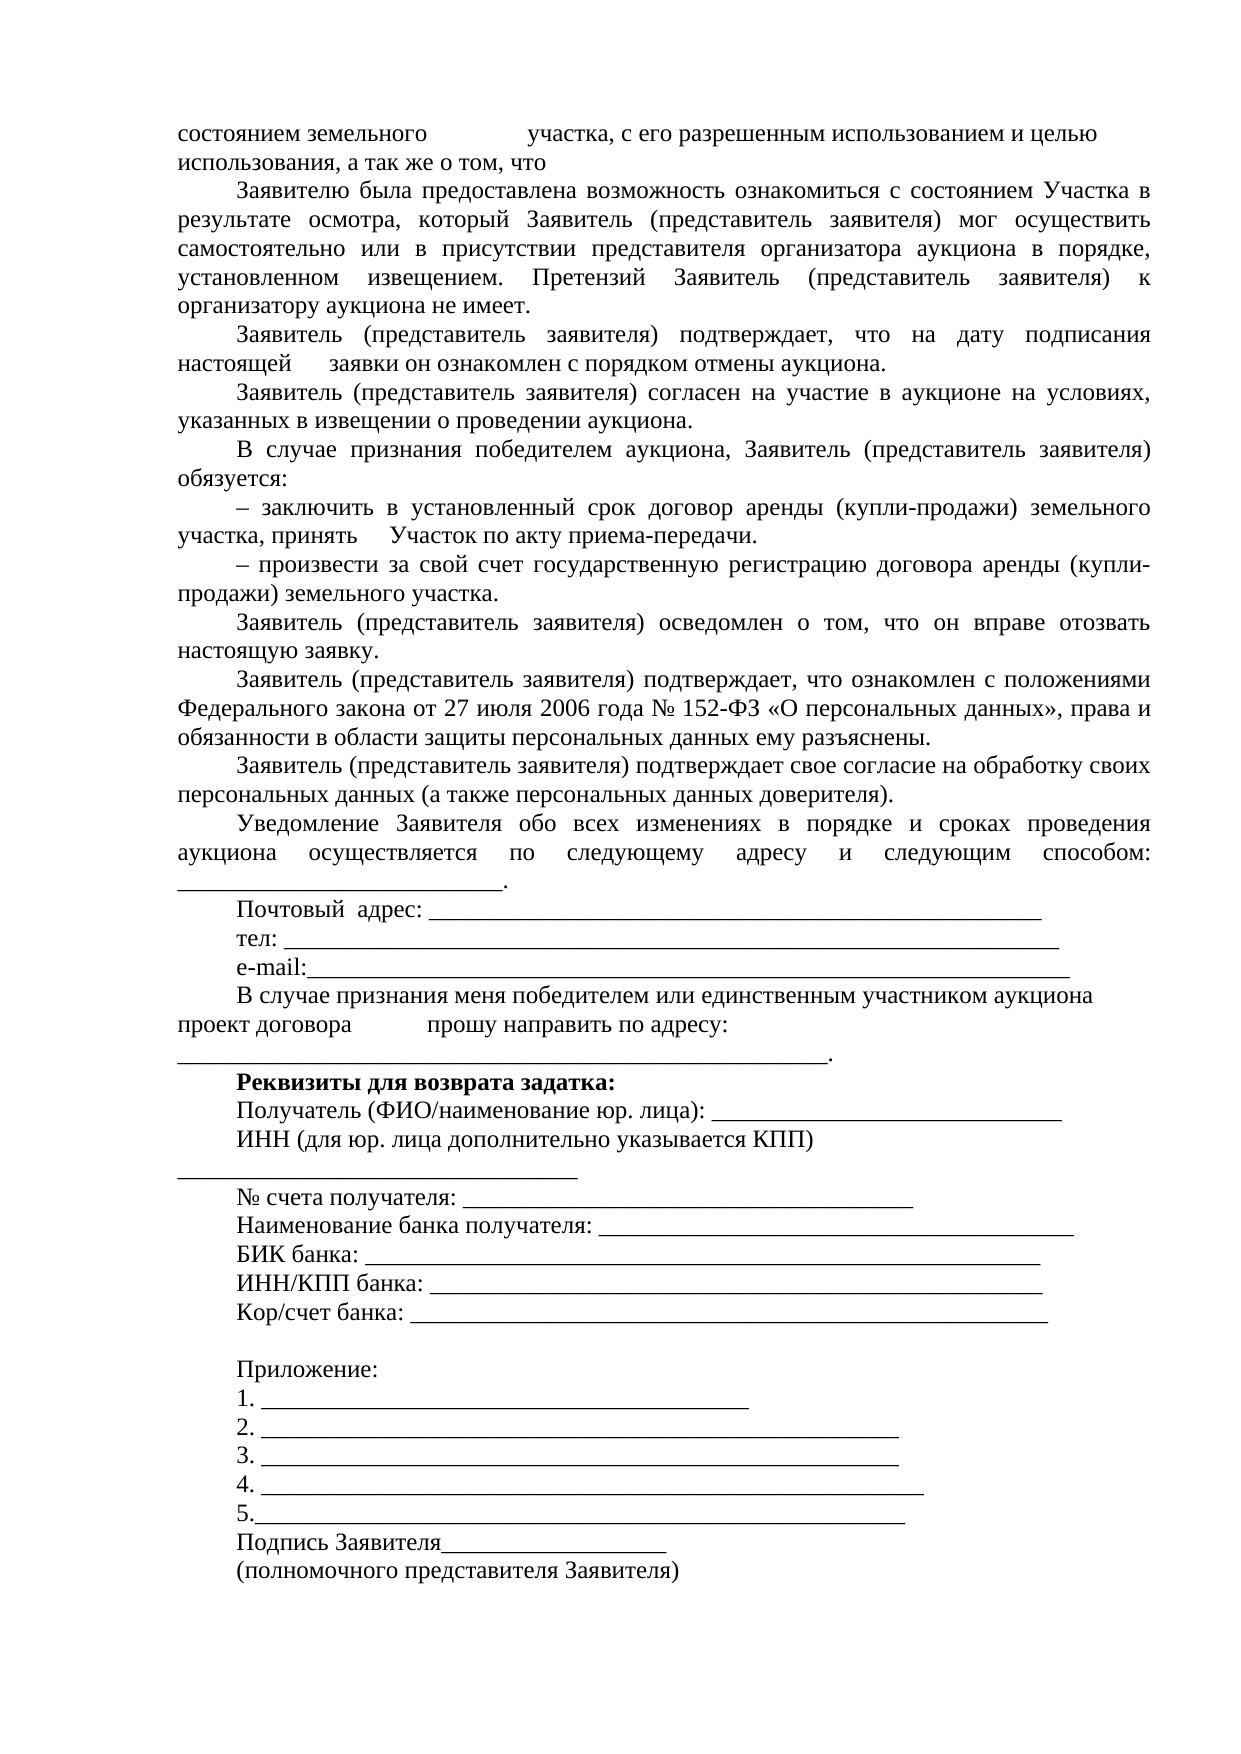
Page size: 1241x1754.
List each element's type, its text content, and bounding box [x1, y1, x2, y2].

text Заявителю была предоставлена возможность ознакомиться с состоянием Участка в результате осмотра, который Заявитель (представитель заявителя) мог осуществить самостоятельно или в присутствии представителя организатора аукциона в порядке, установленном извещением. Претензий Заявитель (представитель заявителя) к организатору аукциона не имеет. [177, 176, 1152, 319]
text ИНН/КПП банка: _________________________________________________ [177, 1268, 1152, 1297]
text e-mail:_____________________________________________________________ [177, 952, 1152, 981]
text Получатель (ФИО/наименование юр. лица): ____________________________ [177, 1096, 1152, 1124]
text № счета получателя: ____________________________________ [177, 1182, 1152, 1211]
text Заявитель (представитель заявителя) согласен на участие в аукционе на условиях, указанных в извещении о проведении аукциона. [177, 377, 1152, 434]
text БИК банка: ______________________________________________________ [177, 1239, 1152, 1268]
text Заявитель (представитель заявителя) подтверждает, что на дату подписания настоящей заявки он ознакомлен с порядком отмены аукциона. [177, 319, 1152, 377]
text Кор/счет банка: ___________________________________________________ [177, 1297, 1152, 1326]
text Уведомление Заявителя обо всех изменениях в порядке и сроках проведения аукциона осуществляется по следующему адресу и следующим способом: __________________________. [177, 808, 1152, 894]
text (полномочного представителя Заявителя) [177, 1556, 1152, 1584]
text Наименование банка получателя: ______________________________________ [177, 1211, 1152, 1239]
text В случае признания победителем аукциона, Заявитель (представитель заявителя) обязуется: [177, 434, 1152, 492]
text 2. ___________________________________________________ [177, 1412, 1152, 1441]
text Почтовый адрес: _________________________________________________ [177, 894, 1152, 923]
text 1. _______________________________________ [177, 1383, 1152, 1412]
text Заявитель (представитель заявителя) осведомлен о том, что он вправе отозвать настоящую заявку. [177, 607, 1152, 664]
text тел: ______________________________________________________________ [177, 923, 1152, 952]
text Реквизиты для возврата задатка: [177, 1067, 1152, 1096]
text Приложение: [177, 1354, 1152, 1383]
text В случае признания меня победителем или единственным участником аукциона проект договора прошу направить по адресу: ____________________________________________________. [177, 981, 1152, 1067]
text – заключить в установленный срок договор аренды (купли-продажи) земельного участка, принять Участок по акту приема-передачи. [177, 492, 1152, 549]
text 5.____________________________________________________ [177, 1498, 1152, 1527]
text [177, 118, 1152, 176]
text Подпись Заявителя__________________ [177, 1527, 1152, 1556]
text 3. ___________________________________________________ [177, 1441, 1152, 1469]
text Заявитель (представитель заявителя) подтверждает, что ознакомлен с положениями Федерального закона от 27 июля 2006 года № 152-ФЗ «О персональных данных», права и обязанности в области защиты персональных данных ему разъяснены. [177, 664, 1152, 751]
text – произвести за свой счет государственную регистрацию договора аренды (купли-продажи) земельного участка. [177, 549, 1152, 607]
text Заявитель (представитель заявителя) подтверждает свое согласие на обработку своих персональных данных (а также персональных данных доверителя). [177, 751, 1152, 808]
text 4. _____________________________________________________ [177, 1469, 1152, 1498]
text ИНН (для юр. лица дополнительно указывается КПП) ________________________________ [177, 1124, 1152, 1182]
